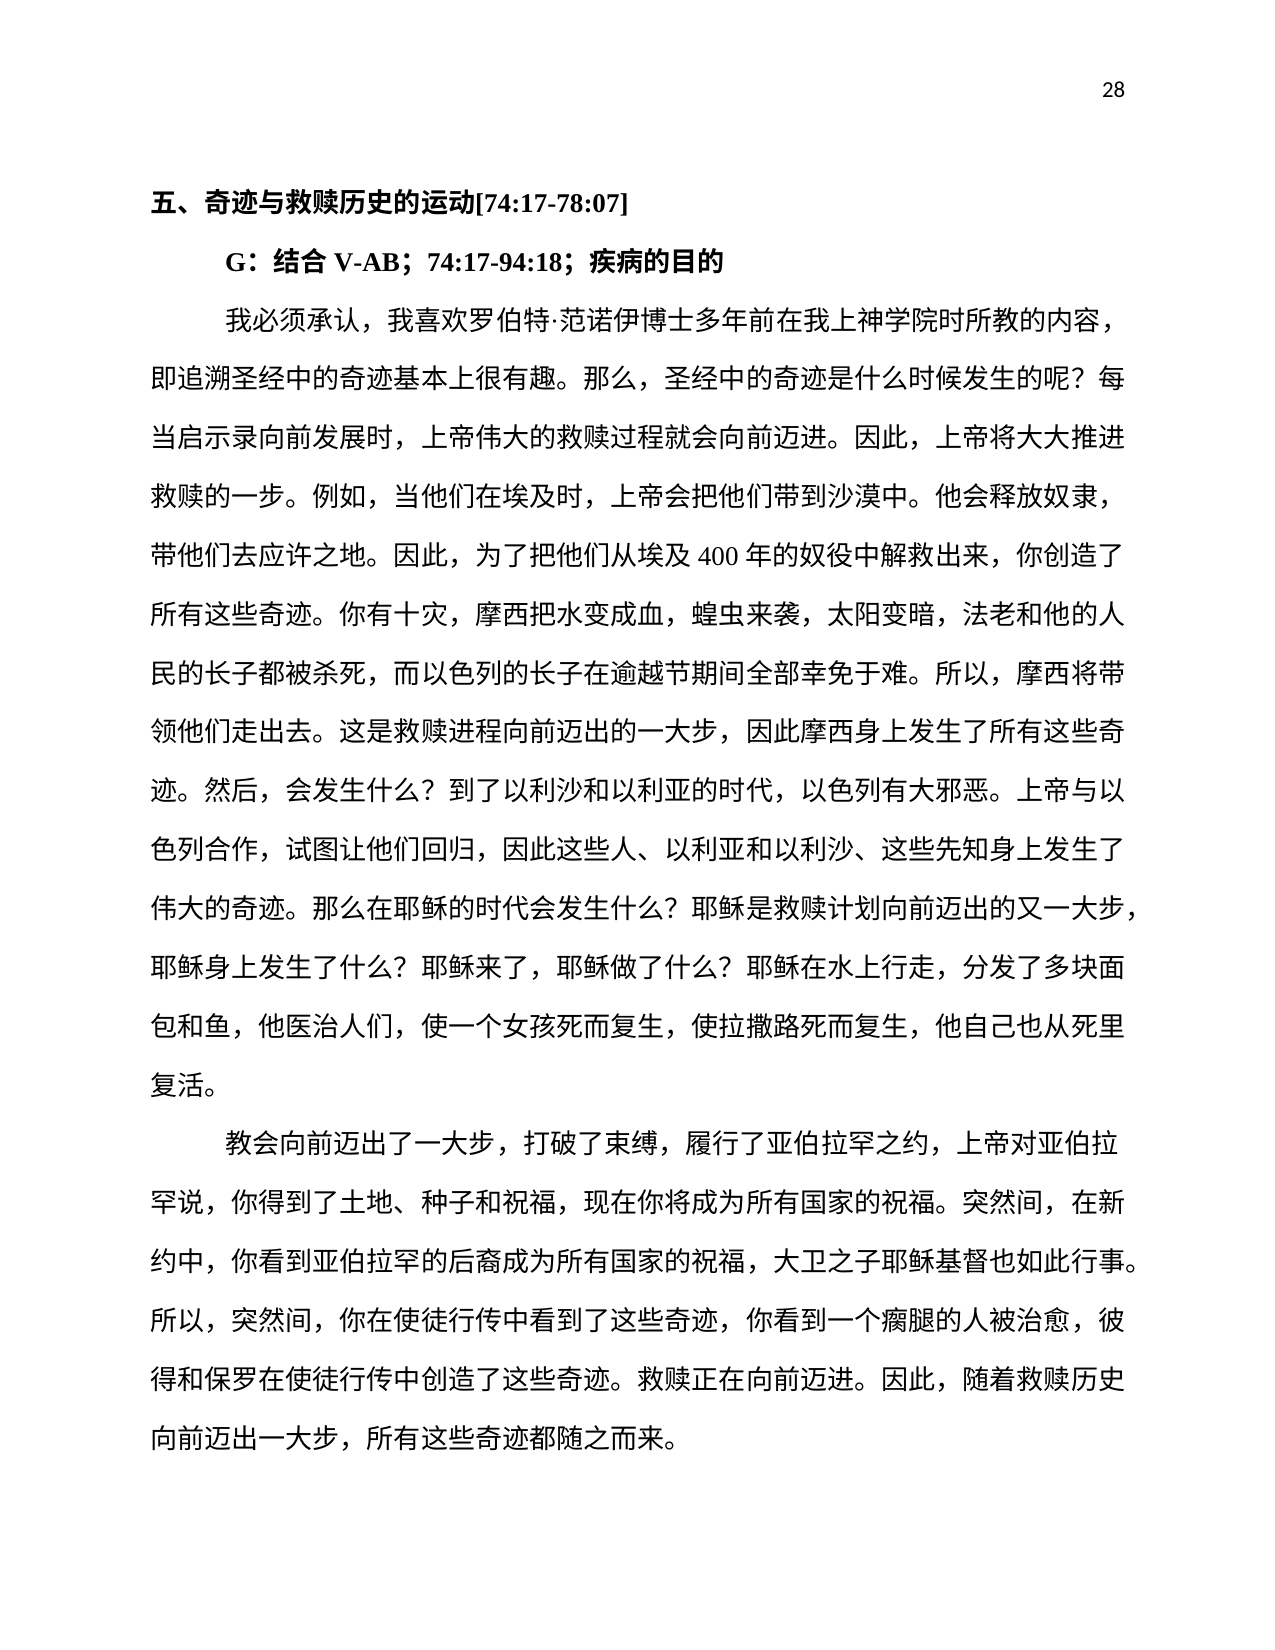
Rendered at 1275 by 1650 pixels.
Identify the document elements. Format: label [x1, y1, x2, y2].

text [150, 181, 1125, 1456]
